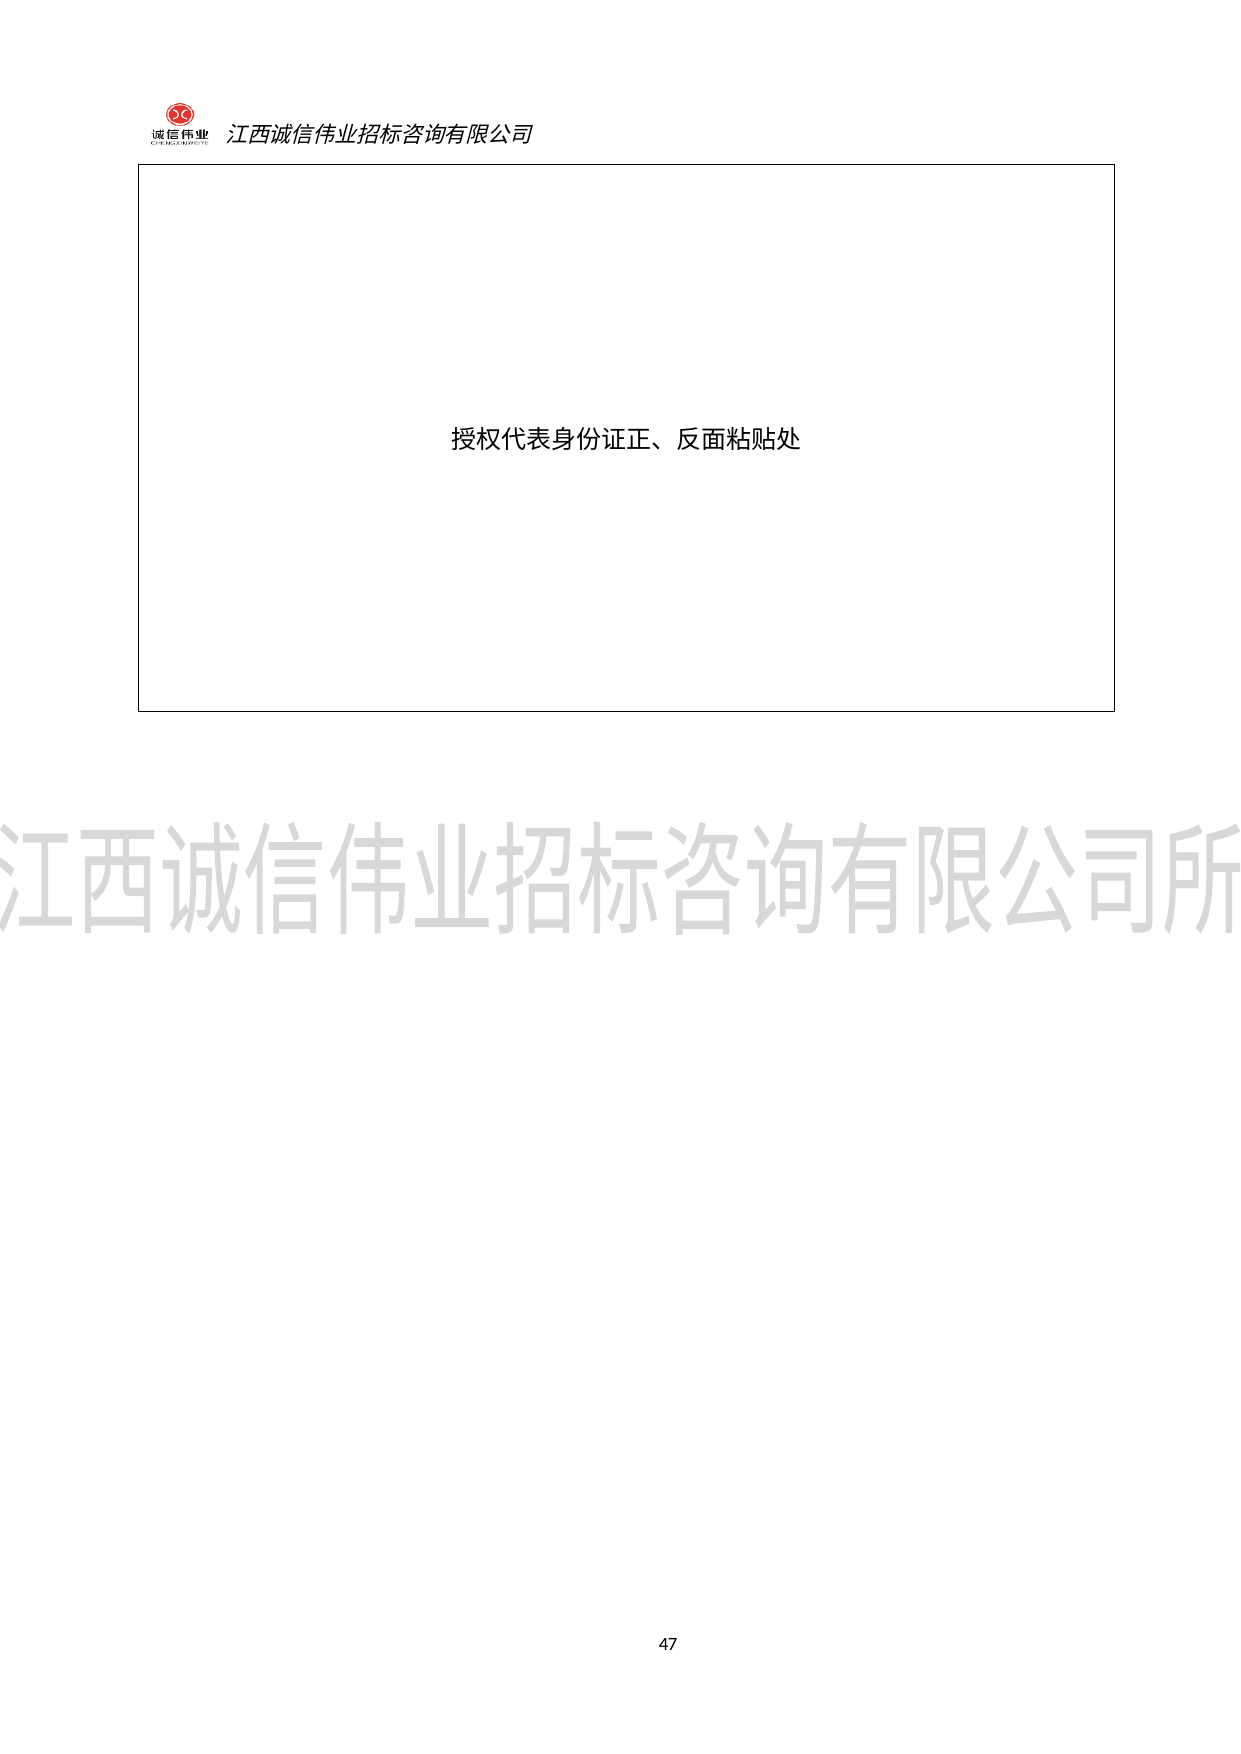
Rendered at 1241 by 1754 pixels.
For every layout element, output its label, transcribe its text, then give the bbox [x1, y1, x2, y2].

table_header 授权代表身份证正、反面粘贴处 [139, 165, 1114, 711]
picture [150, 102, 209, 145]
